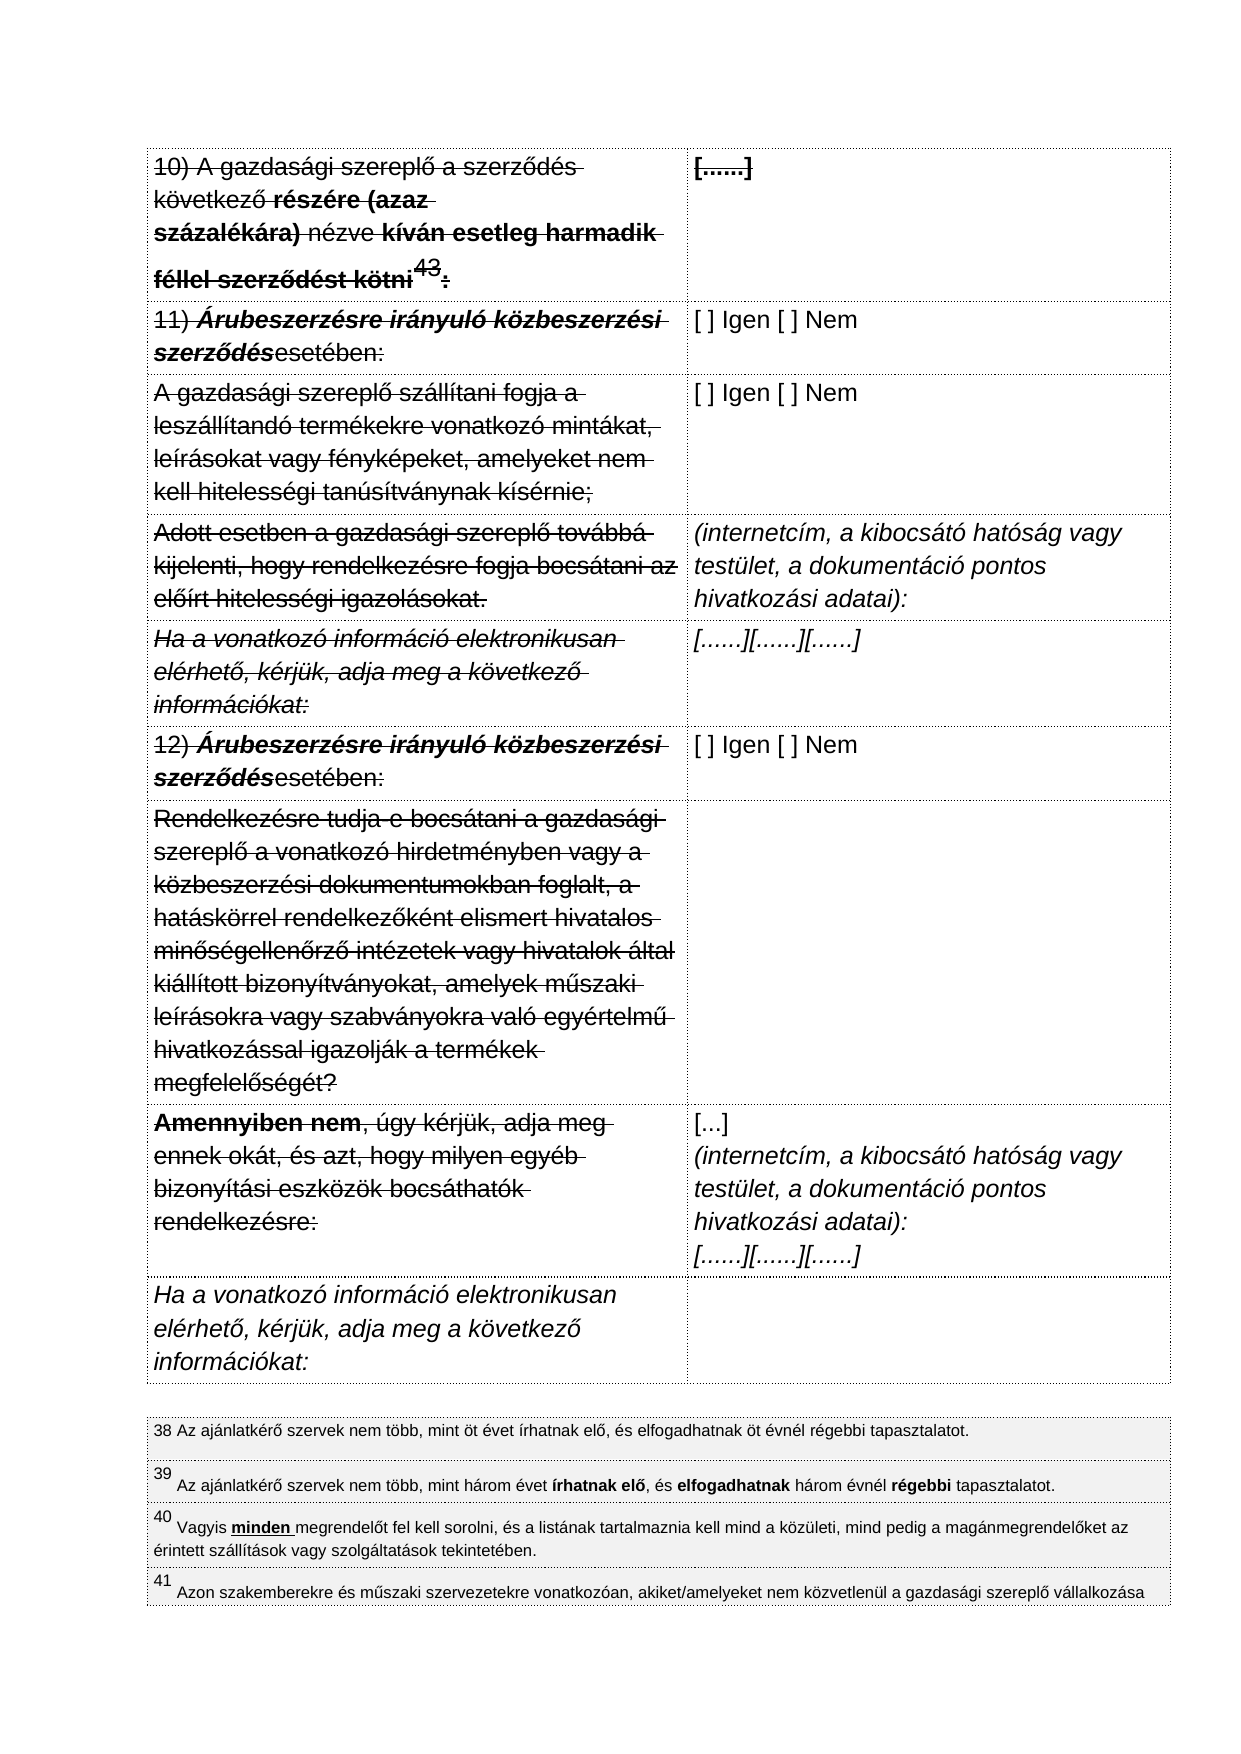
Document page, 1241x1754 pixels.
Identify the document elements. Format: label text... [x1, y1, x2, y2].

table_cell 10) A gazdasági szereplő a szerződés következő részére (azaz százalékára) nézve kíván esetleg harmadik féllel szerződést kötni43: [147, 148, 688, 301]
table_cell Ha a vonatkozó információ elektronikusan elérhető, kérjük, adja meg a következő információkat: [147, 1276, 688, 1383]
table_cell [......][......][......] [688, 620, 1171, 726]
table_cell Rendelkezésre tudja-e bocsátani a gazdasági szereplő a vonatkozó hirdetményben vagy a közbeszerzési dokumentumokban foglalt, a hatáskörrel rendelkezőként elismert hivatalos minőségellenőrző intézetek vagy hivatalok által kiállított bizonyítványokat, amelyek műszaki leírásokra vagy szabványokra való egyértelmű hivatkozással igazolják a termékek megfelelőségét? [147, 800, 688, 1104]
table_cell Adott esetben a gazdasági szereplő továbbá kijelenti, hogy rendelkezésre fogja bocsátani az előírt hitelességi igazolásokat. [147, 514, 688, 620]
table_cell Ha a vonatkozó információ elektronikusan elérhető, kérjük, adja meg a következő információkat: [147, 620, 688, 726]
table_cell 40 Vagyis minden megrendelőt fel kell sorolni, és a listának tartalmaznia kell mind a közületi, mind pedig a magánmegrendelőket az érintett szállítások vagy szolgáltatások tekintetében. [147, 1502, 1171, 1567]
table_cell Amennyiben nem, úgy kérjük, adja meg ennek okát, és azt, hogy milyen egyéb bizonyítási eszközök bocsáthatók rendelkezésre: [147, 1104, 688, 1276]
table_header 38 Az ajánlatkérő szervek nem több, mint öt évet írhatnak elő, és elfogadhatnak öt évnél régebbi tapasztalatot. [147, 1417, 1171, 1459]
table_cell 12) Árubeszerzésre irányuló közbeszerzési szerződésesetében: [147, 726, 688, 799]
table_cell 39 Az ajánlatkérő szervek nem több, mint három évet írhatnak elő, és elfogadhatnak három évnél régebbi tapasztalatot. [147, 1460, 1171, 1502]
table_cell [ ] Igen [ ] Nem [688, 301, 1171, 374]
table_cell 11) Árubeszerzésre irányuló közbeszerzési szerződésesetében: [147, 301, 688, 374]
table_cell [ ] Igen [ ] Nem [688, 726, 1171, 799]
table_cell A gazdasági szereplő szállítani fogja a leszállítandó termékekre vonatkozó mintákat, leírásokat vagy fényképeket, amelyeket nem kell hitelességi tanúsítványnak kísérnie; [147, 374, 688, 513]
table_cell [147, 1567, 1171, 1605]
table_cell [......] [688, 148, 1171, 301]
table_cell [688, 800, 1171, 1104]
table_cell [...] (internetcím, a kibocsátó hatóság vagy testület, a dokumentáció pontos hivatkozási adatai): [......][......][......] [688, 1104, 1171, 1276]
table_cell (internetcím, a kibocsátó hatóság vagy testület, a dokumentáció pontos hivatkozási adatai): [688, 514, 1171, 620]
table_cell [ ] Igen [ ] Nem [688, 374, 1171, 513]
table_cell [688, 1276, 1171, 1383]
